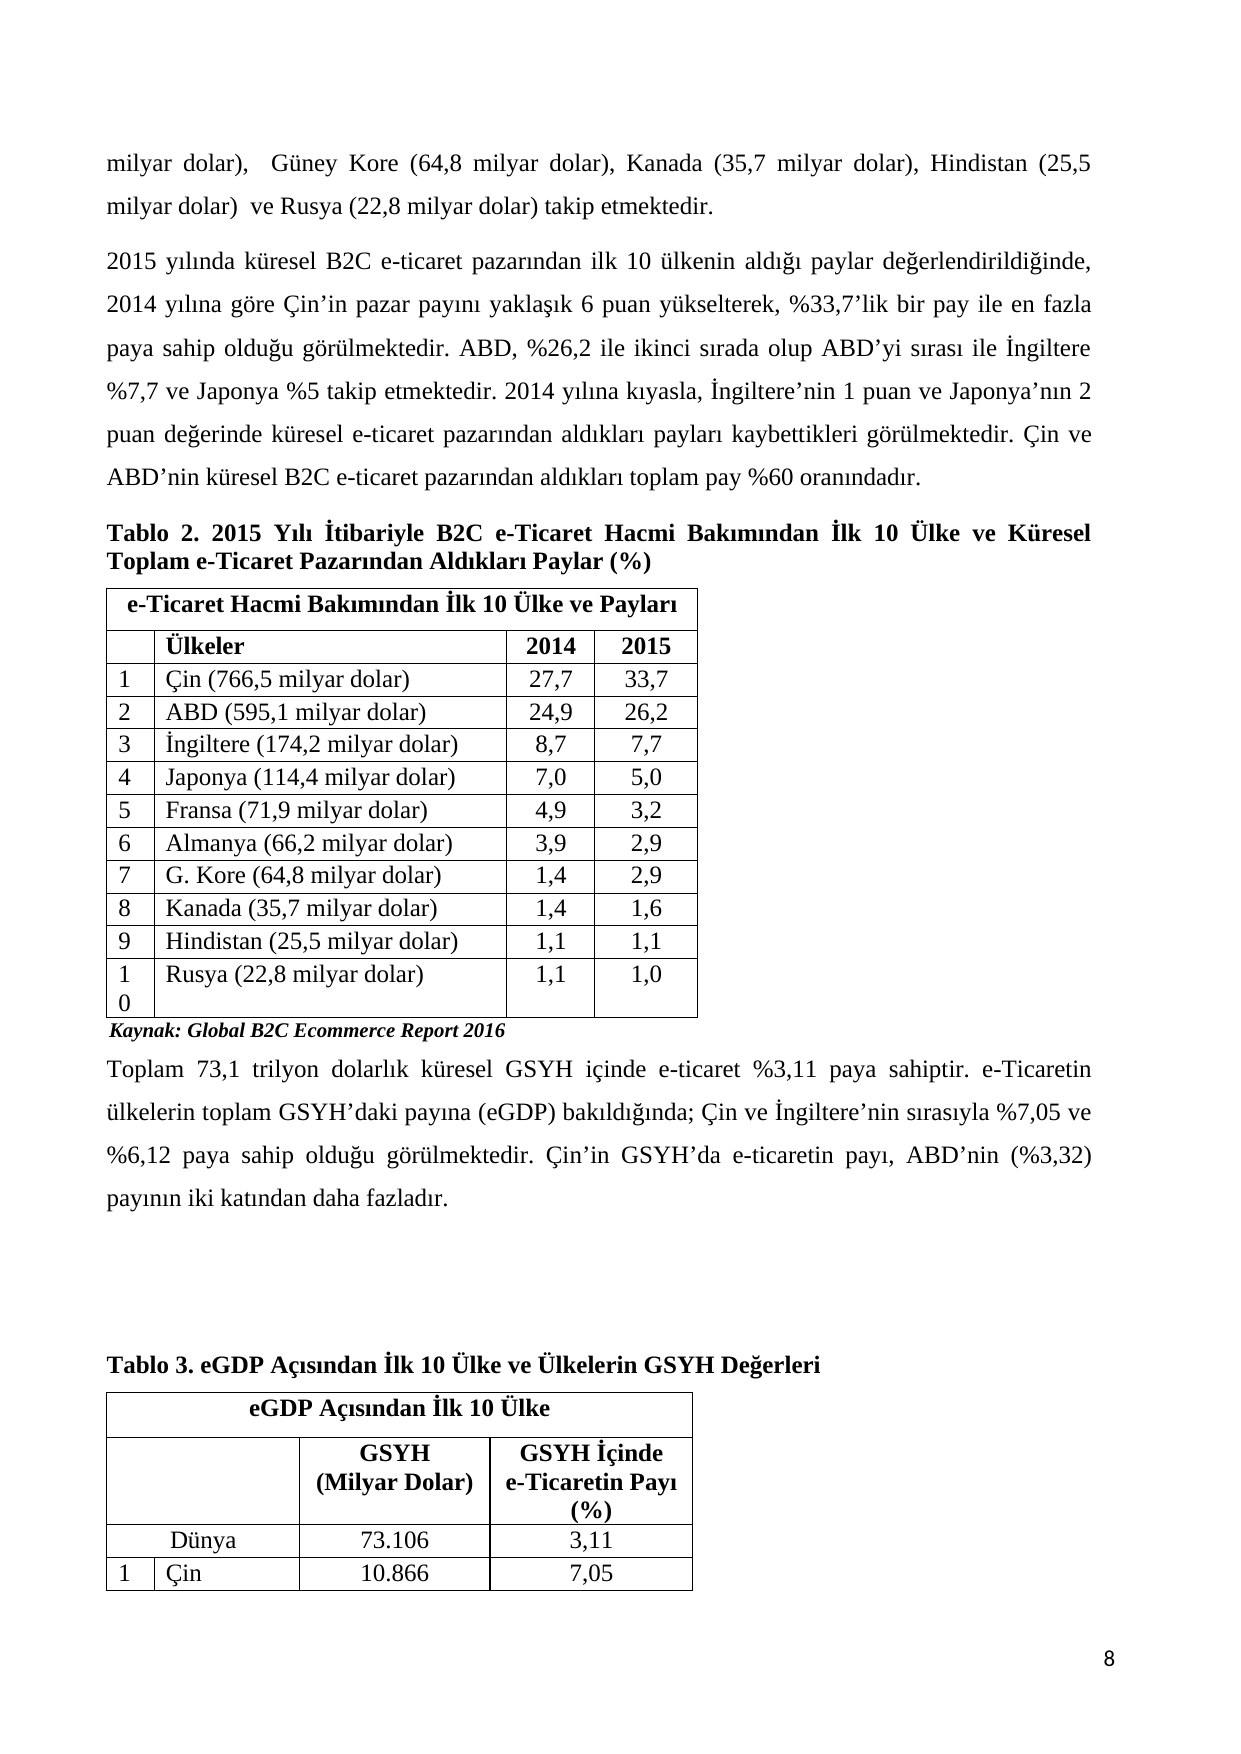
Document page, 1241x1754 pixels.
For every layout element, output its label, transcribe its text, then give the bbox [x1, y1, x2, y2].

table_cell 8 [107, 894, 154, 925]
table_cell Almanya (66,2 milyar dolar) [155, 828, 506, 859]
table_cell 27,7 [507, 664, 594, 696]
text Kaynak: Global B2C Ecommerce Report 2016 [62, 1018, 1092, 1042]
table_cell G. Kore (64,8 milyar dolar) [155, 861, 506, 892]
table_cell 3,9 [507, 828, 594, 859]
table_cell 33,7 [595, 664, 697, 696]
table_cell 7 [107, 861, 154, 892]
table_cell [107, 631, 154, 663]
table_cell 2,9 [595, 861, 697, 892]
table_cell [107, 1438, 299, 1524]
table_cell Dünya [107, 1525, 299, 1557]
table_cell 1,0 [595, 959, 697, 1017]
text Toplam 73,1 trilyon dolarlık küresel GSYH içinde e-ticaret %3,11 paya sahiptir. e-Ticaretin ülkelerin toplam GSYH’daki payına (eGDP) bakıldığında; Çin ve İngiltere’nin sırasıyla %7,05 ve %6,12 paya sahip olduğu görülmektedir. Çin’in GSYH’da e-ticaretin payı, ABD’nin (%3,32) payının iki katından daha fazladır. [106, 1054, 1092, 1212]
table_cell 6 [107, 828, 154, 859]
table_cell İngiltere (174,2 milyar dolar) [155, 729, 506, 761]
table_cell 7,0 [507, 762, 594, 794]
table_cell 2014 [507, 631, 594, 663]
table_cell 10 [107, 959, 154, 1017]
table_cell GSYH (Milyar Dolar) [300, 1438, 489, 1524]
table_cell 3,2 [595, 795, 697, 827]
table_cell 10.866 [300, 1558, 489, 1590]
table_cell 1,1 [595, 926, 697, 958]
table_cell 1 [107, 664, 154, 696]
table_cell Çin (766,5 milyar dolar) [155, 664, 506, 696]
table_cell 4,9 [507, 795, 594, 827]
table_cell 3 [107, 729, 154, 761]
table_cell Ülkeler [155, 631, 506, 663]
table_cell 1 [107, 1558, 154, 1590]
table_cell 2015 [595, 631, 697, 663]
table_cell ABD (595,1 milyar dolar) [155, 697, 506, 728]
table_cell 1,6 [595, 894, 697, 925]
table_cell 8,7 [507, 729, 594, 761]
text Tablo 2. 2015 Yılı İtibariyle B2C e-Ticaret Hacmi Bakımından İlk 10 Ülke ve Küresel Toplam e-Ticaret Pazarından Aldıkları Paylar (%) [106, 518, 1092, 575]
table_cell 7,05 [491, 1558, 692, 1590]
table_cell 3,11 [491, 1525, 692, 1557]
table_cell Japonya (114,4 milyar dolar) [155, 762, 506, 794]
text Tablo 3. eGDP Açısından İlk 10 Ülke ve Ülkelerin GSYH Değerleri [106, 1350, 1092, 1379]
table_cell Hindistan (25,5 milyar dolar) [155, 926, 506, 958]
table_cell 4 [107, 762, 154, 794]
table_cell 7,7 [595, 729, 697, 761]
table_cell 1,4 [507, 861, 594, 892]
table_cell 1,1 [507, 926, 594, 958]
table_cell Rusya (22,8 milyar dolar) [155, 959, 506, 1017]
table_cell 24,9 [507, 697, 594, 728]
table_cell 1,4 [507, 894, 594, 925]
table_cell 5,0 [595, 762, 697, 794]
table_cell 2,9 [595, 828, 697, 859]
table_cell 26,2 [595, 697, 697, 728]
table_cell 5 [107, 795, 154, 827]
text 2015 yılında küresel B2C e-ticaret pazarından ilk 10 ülkenin aldığı paylar değerlendirildiğinde, 2014 yılına göre Çin’in pazar payını yaklaşık 6 puan yükselterek, %33,7’lik bir pay ile en fazla paya sahip olduğu görülmektedir. ABD, %26,2 ile ikinci sırada olup ABD’yi sırası ile İngiltere %7,7 ve Japonya %5 takip etmektedir. 2014 yılına kıyasla, İngiltere’nin 1 puan ve Japonya’nın 2 puan değerinde küresel e-ticaret pazarından aldıkları payları kaybettikleri görülmektedir. Çin ve ABD’nin küresel B2C e-ticaret pazarından aldıkları toplam pay %60 oranındadır. [106, 246, 1092, 491]
table_cell Fransa (71,9 milyar dolar) [155, 795, 506, 827]
table_cell Çin [155, 1558, 299, 1590]
table_header eGDP Açısından İlk 10 Ülke [107, 1393, 692, 1437]
table_cell Kanada (35,7 milyar dolar) [155, 894, 506, 925]
table_cell 1,1 [507, 959, 594, 1017]
table_cell GSYH İçinde e-Ticaretin Payı (%) [491, 1438, 692, 1524]
table_cell 9 [107, 926, 154, 958]
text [106, 148, 1092, 219]
table_cell 73.106 [300, 1525, 489, 1557]
table_cell 2 [107, 697, 154, 728]
table_header e-Ticaret Hacmi Bakımından İlk 10 Ülke ve Payları [107, 589, 697, 630]
